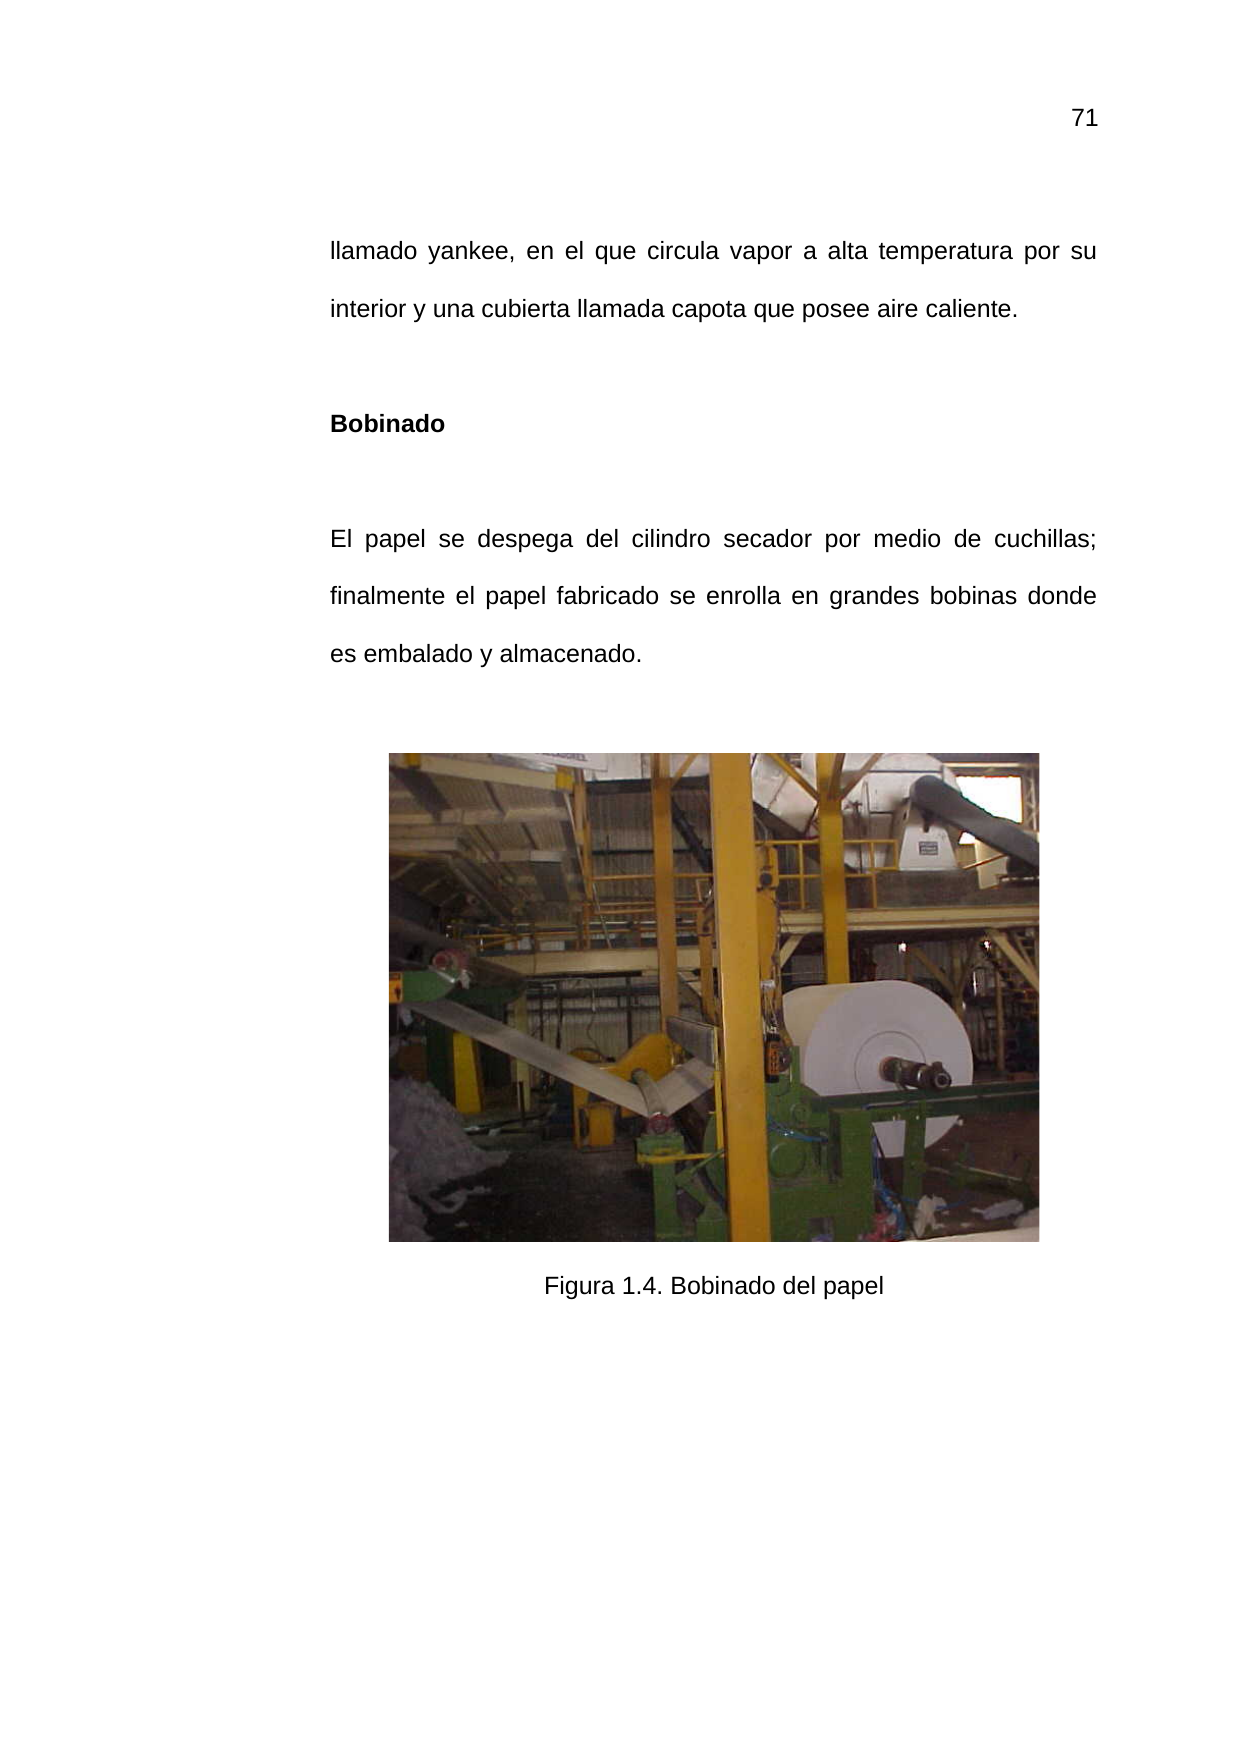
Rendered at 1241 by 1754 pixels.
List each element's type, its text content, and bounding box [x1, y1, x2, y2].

text Bobinado [330, 409, 1098, 437]
picture [388, 753, 1040, 1242]
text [330, 236, 1098, 322]
text Figura 1.4. Bobinado del papel [330, 1271, 1098, 1299]
text El papel se despega del cilindro secador por medio de cuchillas; finalmente el papel fabricado se enrolla en grandes bobinas donde es embalado y almacenado. [330, 524, 1098, 667]
